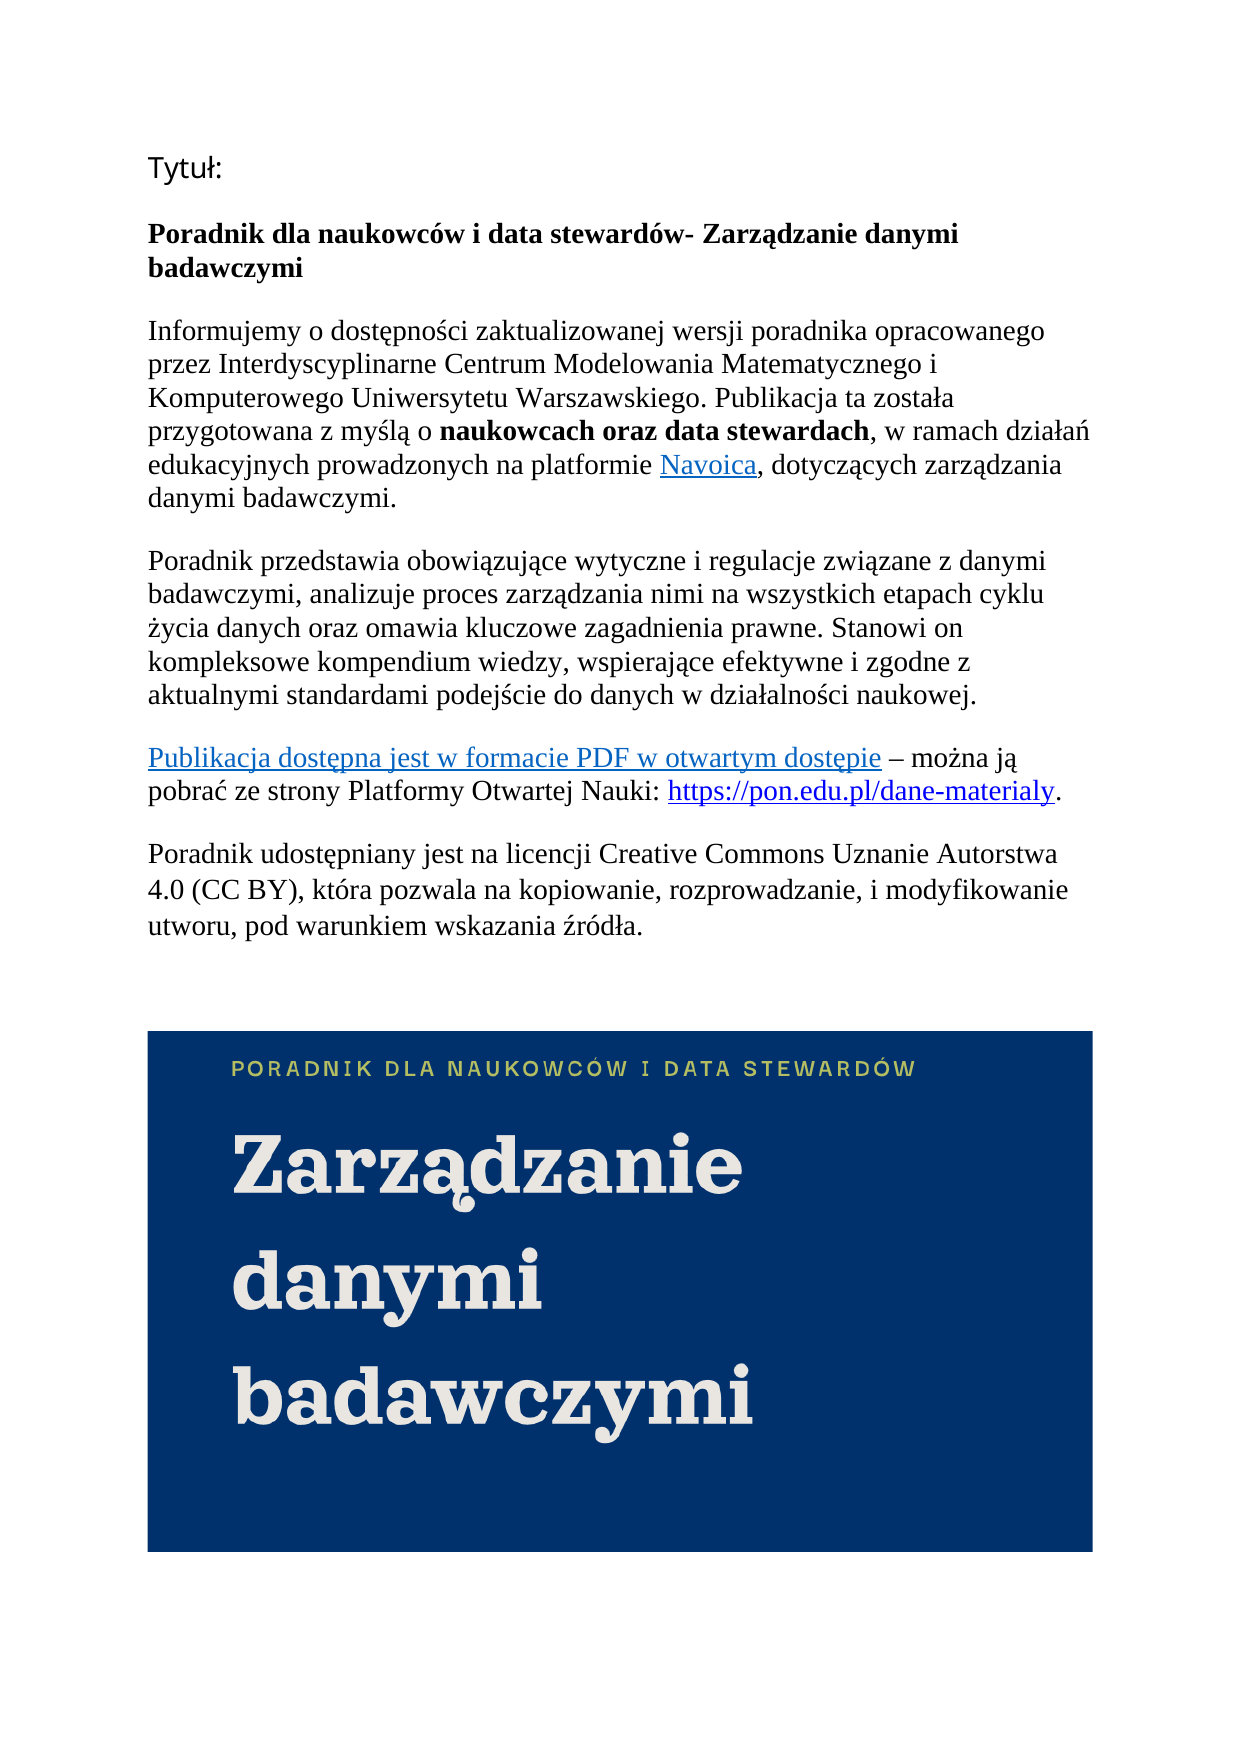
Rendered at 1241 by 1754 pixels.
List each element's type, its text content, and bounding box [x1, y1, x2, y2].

picture [147, 1031, 1093, 1552]
text Poradnik dla naukowców i data stewardów- Zarządzanie danymi badawczymi [148, 216, 1093, 283]
text Poradnik udostępniany jest na licencji Creative Commons Uznanie Autorstwa 4.0 (CC BY), która pozwala na kopiowanie, rozprowadzanie, i modyfikowanie utworu, pod warunkiem wskazania źródła. [148, 836, 1093, 942]
text Publikacja dostępna jest w formacie PDF w otwartym dostępie – można ją pobrać ze strony Platformy Otwartej Nauki: https://pon.edu.pl/dane-materialy. [148, 740, 1093, 807]
text Poradnik przedstawia obowiązujące wytyczne i regulacje związane z danymi badawczymi, analizuje proces zarządzania nimi na wszystkich etapach cyklu życia danych oraz omawia kluczowe zagadnienia prawne. Stanowi on kompleksowe kompendium wiedzy, wspierające efektywne i zgodne z aktualnymi standardami podejście do danych w działalności naukowej. [148, 543, 1093, 711]
text Tytuł: [148, 148, 1093, 187]
text Informujemy o dostępności zaktualizowanej wersji poradnika opracowanego przez Interdyscyplinarne Centrum Modelowania Matematycznego i Komputerowego Uniwersytetu Warszawskiego. Publikacja ta została przygotowana z myślą o naukowcach oraz data stewardach, w ramach działań edukacyjnych prowadzonych na platformie Navoica, dotyczących zarządzania danymi badawczymi. [148, 313, 1093, 514]
